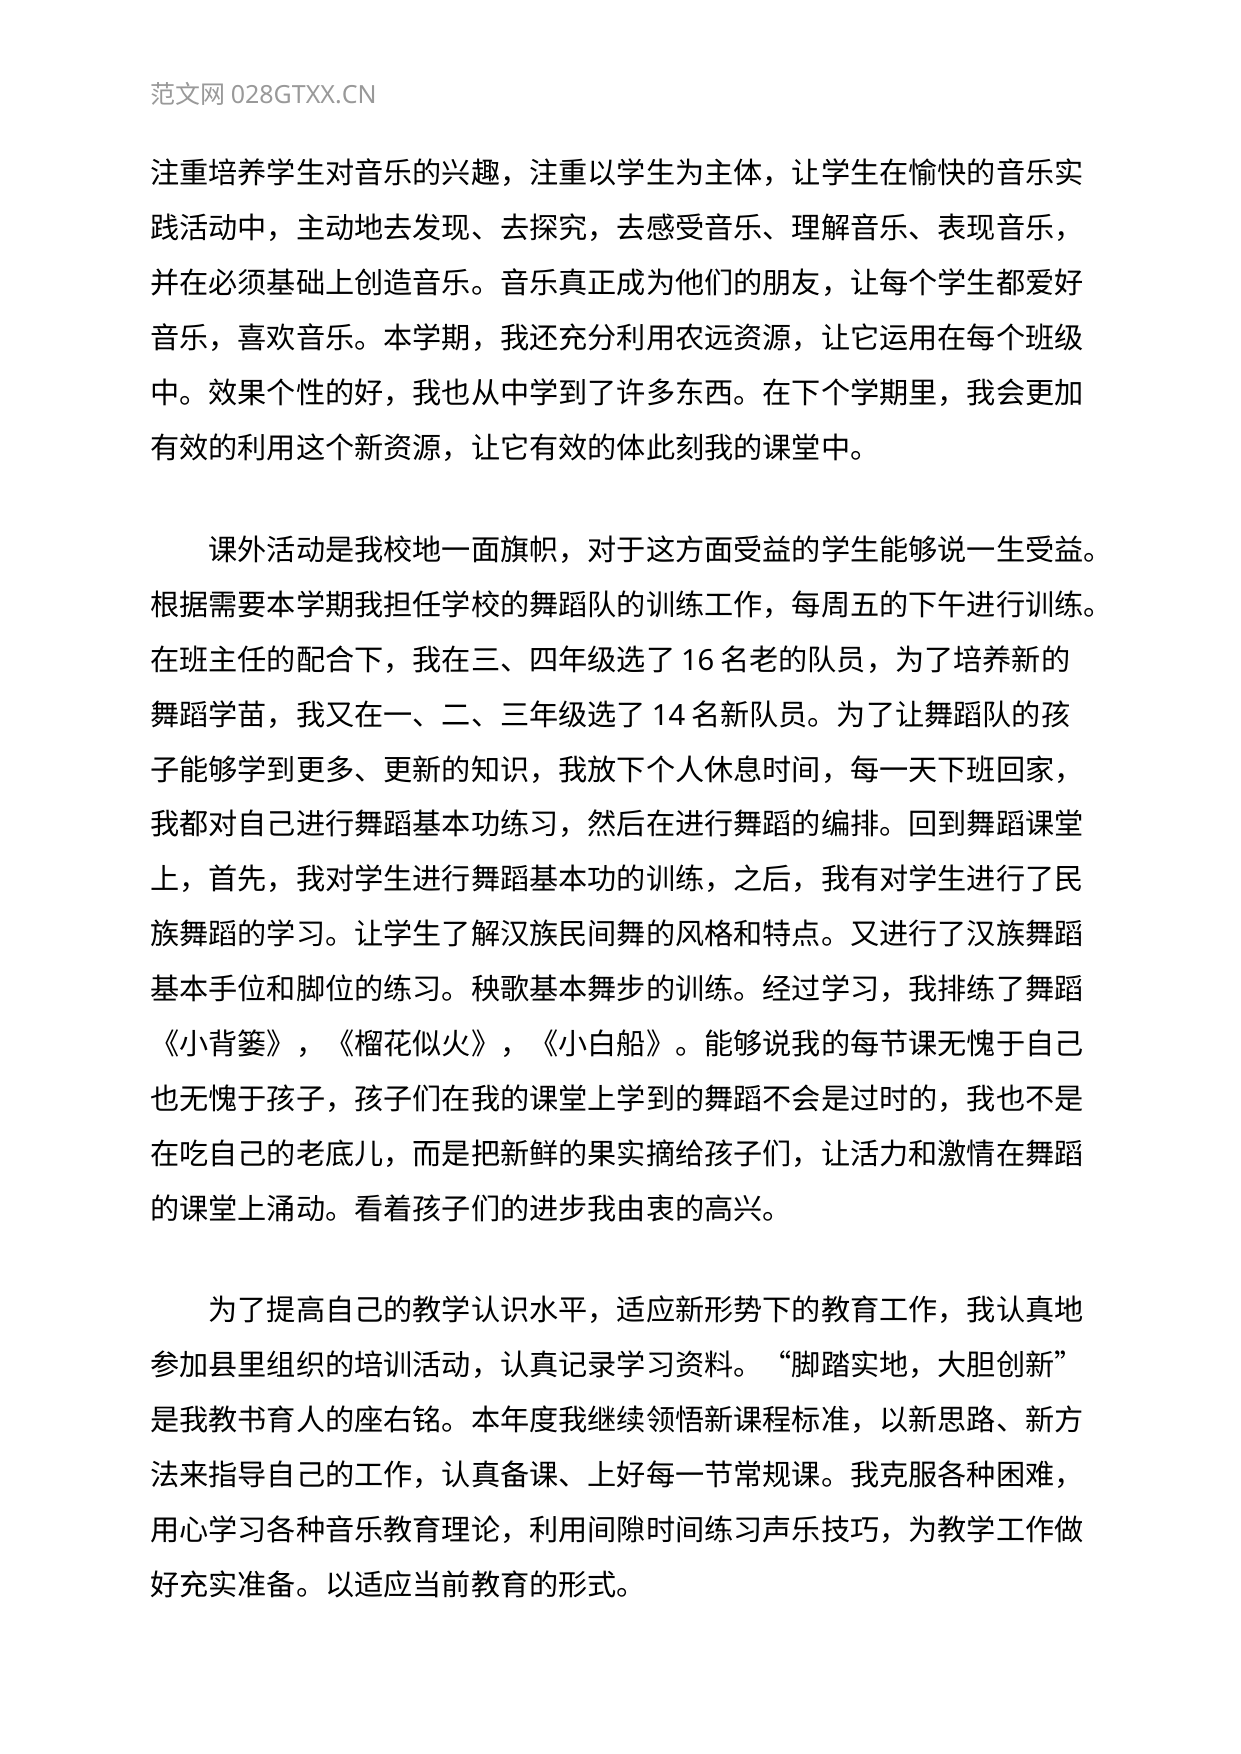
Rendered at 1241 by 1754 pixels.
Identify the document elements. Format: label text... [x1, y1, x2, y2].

text 为了提高自己的教学认识水平，适应新形势下的教育工作，我认真地参加县里组织的培训活动，认真记录学习资料。“脚踏实地，大胆创新”是我教书育人的座右铭。本年度我继续领悟新课程标准，以新思路、新方法来指导自己的工作，认真备课、上好每一节常规课。我克服各种困难，用心学习各种音乐教育理论，利用间隙时间练习声乐技巧，为教学工作做好充实准备。以适应当前教育的形式。 [150, 1287, 1090, 1604]
text 课外活动是我校地一面旗帜，对于这方面受益的学生能够说一生受益。根据需要本学期我担任学校的舞蹈队的训练工作，每周五的下午进行训练。在班主任的配合下，我在三、四年级选了16名老的队员，为了培养新的舞蹈学苗，我又在一、二、三年级选了14名新队员。为了让舞蹈队的孩子能够学到更多、更新的知识，我放下个人休息时间，每一天下班回家，我都对自己进行舞蹈基本功练习，然后在进行舞蹈的编排。回到舞蹈课堂上，首先，我对学生进行舞蹈基本功的训练，之后，我有对学生进行了民族舞蹈的学习。让学生了解汉族民间舞的风格和特点。又进行了汉族舞蹈基本手位和脚位的练习。秧歌基本舞步的训练。经过学习，我排练了舞蹈《小背篓》，《榴花似火》，《小白船》。能够说我的每节课无愧于自己也无愧于孩子，孩子们在我的课堂上学到的舞蹈不会是过时的，我也不是在吃自己的老底儿，而是把新鲜的果实摘给孩子们，让活力和激情在舞蹈的课堂上涌动。看着孩子们的进步我由衷的高兴。 [150, 526, 1090, 1227]
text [150, 150, 1090, 467]
